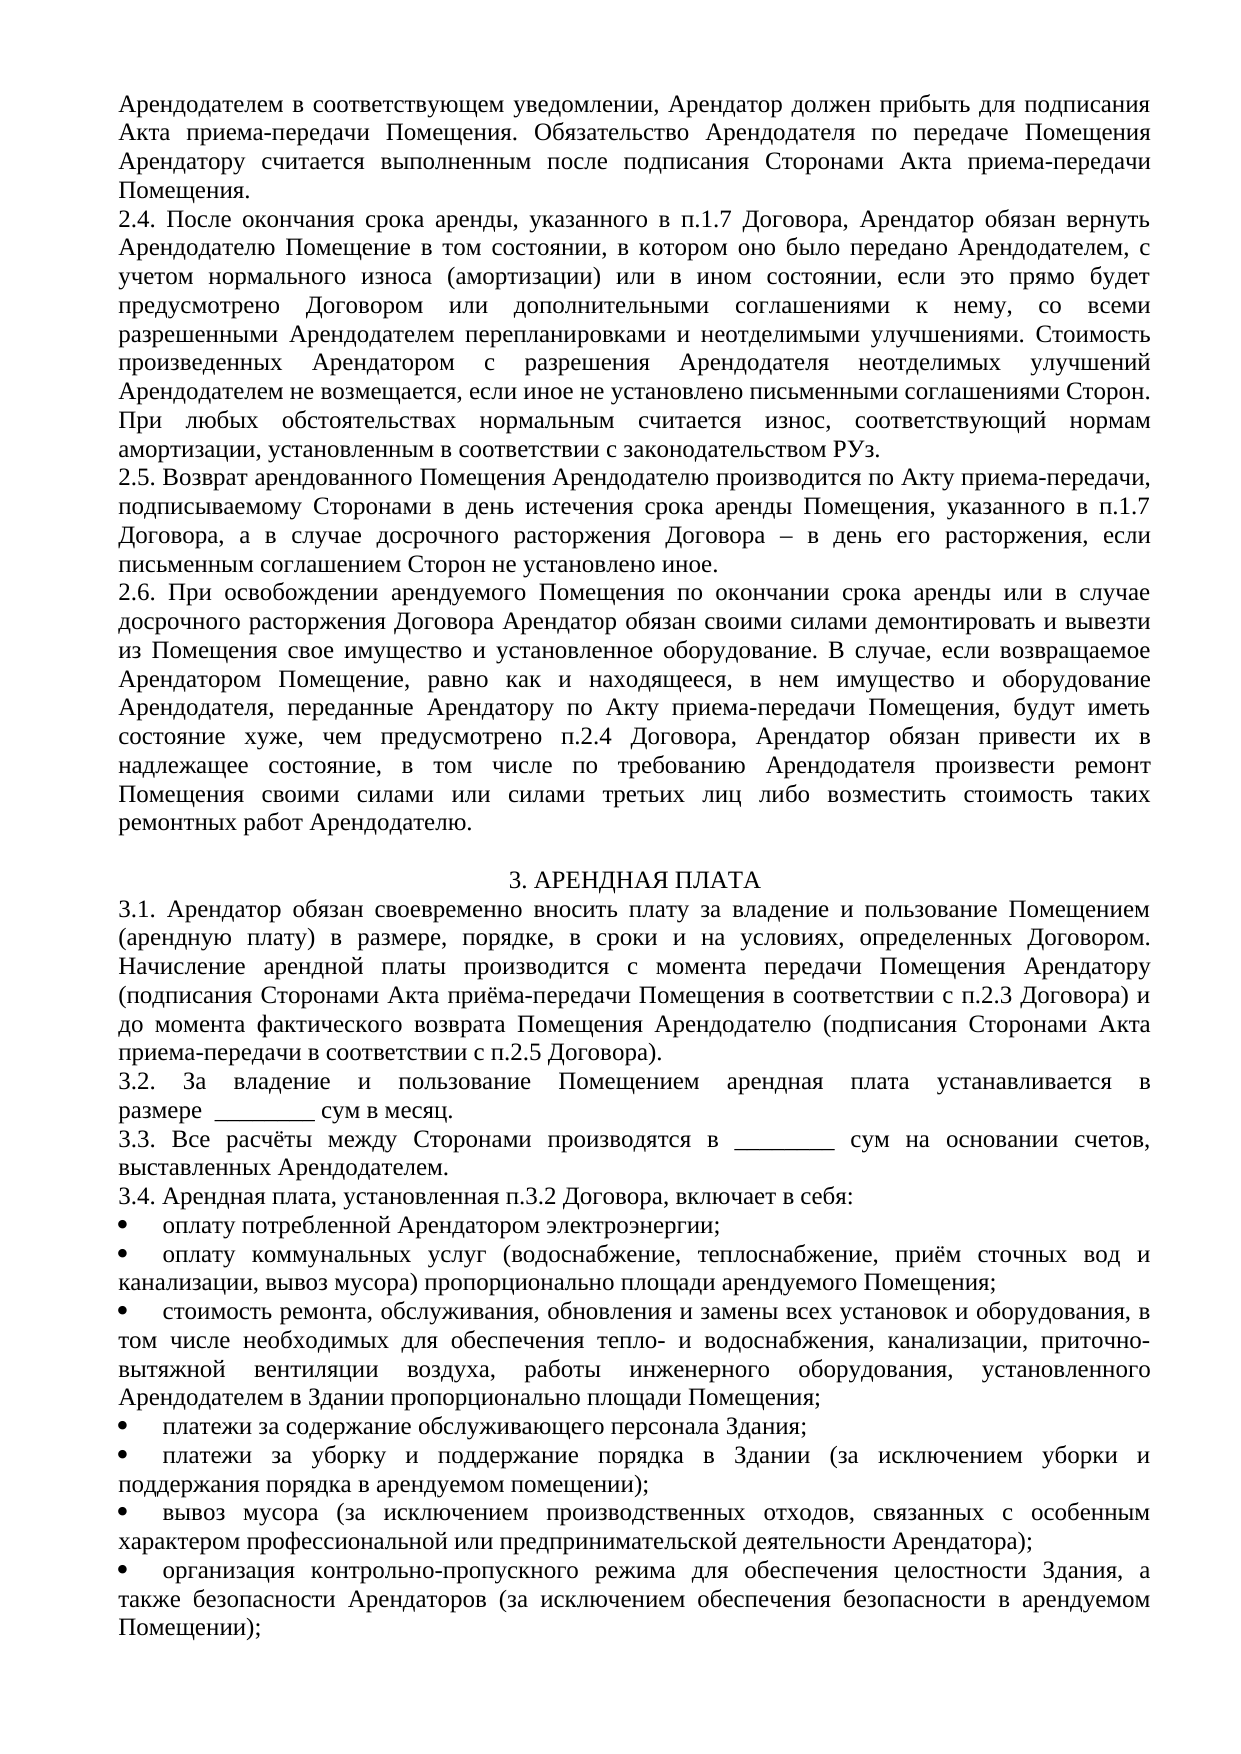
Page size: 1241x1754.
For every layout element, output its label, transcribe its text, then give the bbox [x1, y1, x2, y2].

list платежи за уборку и поддержание порядка в Здании (за исключением уборки и поддержания порядка в арендуемом помещении); [118, 1440, 1152, 1497]
list вывоз мусора (за исключением производственных отходов, связанных с особенным характером профессиональной или предпринимательской деятельности Арендатора); [118, 1497, 1152, 1555]
list оплату потребленной Арендатором электроэнергии; [118, 1210, 1152, 1239]
text 3.1. Арендатор обязан своевременно вносить плату за владение и пользование Помещением (арендную плату) в размере, порядке, в сроки и на условиях, определенных Договором. Начисление арендной платы производится с момента передачи Помещения Арендатору (подписания Сторонами Акта приёма-передачи Помещения в соответствии с п.2.3 Договора) и до момента фактического возврата Помещения Арендодателю (подписания Сторонами Акта приема-передачи в соответствии с п.2.5 Договора). [118, 894, 1152, 1066]
text 3.2. За владение и пользование Помещением арендная плата устанавливается в размере ________ сум в месяц. [118, 1066, 1152, 1124]
list стоимость ремонта, обслуживания, обновления и замены всех установок и оборудования, в том числе необходимых для обеспечения тепло- и водоснабжения, канализации, приточно-вытяжной вентиляции воздуха, работы инженерного оборудования, установленного Арендодателем в Здании пропорционально площади Помещения; [118, 1296, 1152, 1411]
list платежи за содержание обслуживающего персонала Здания; [118, 1411, 1152, 1440]
text 3. АРЕНДНАЯ ПЛАТА [118, 865, 1152, 894]
text 2.4. После окончания срока аренды, указанного в п.1.7 Договора, Арендатор обязан вернуть Арендодателю Помещение в том состоянии, в котором оно было передано Арендодателем, с учетом нормального износа (амортизации) или в ином состоянии, если это прямо будет предусмотрено Договором или дополнительными соглашениями к нему, со всеми разрешенными Арендодателем перепланировками и неотделимыми улучшениями. Стоимость произведенных Арендатором с разрешения Арендодателя неотделимых улучшений Арендодателем не возмещается, если иное не установлено письменными соглашениями Сторон. При любых обстоятельствах нормальным считается износ, соответствующий нормам амортизации, установленным в соответствии с законодательством РУз. [118, 204, 1152, 462]
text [118, 89, 1152, 204]
list организация контрольно-пропускного режима для обеспечения целостности Здания, а также безопасности Арендаторов (за исключением обеспечения безопасности в арендуемом Помещении); [118, 1555, 1152, 1641]
text 3.3. Все расчёты между Сторонами производятся в ________ сум на основании счетов, выставленных Арендодателем. [118, 1124, 1152, 1181]
list оплату коммунальных услуг (водоснабжение, теплоснабжение, приём сточных вод и канализации, вывоз мусора) пропорционально площади арендуемого Помещения; [118, 1239, 1152, 1296]
text 2.5. Возврат арендованного Помещения Арендодателю производится по Акту приема-передачи, подписываемому Сторонами в день истечения срока аренды Помещения, указанного в п.1.7 Договора, а в случае досрочного расторжения Договора – в день его расторжения, если письменным соглашением Сторон не установлено иное. [118, 462, 1152, 577]
text 3.4. Арендная плата, установленная п.3.2 Договора, включает в себя: [118, 1181, 1152, 1210]
text 2.6. При освобождении арендуемого Помещения по окончании срока аренды или в случае досрочного расторжения Договора Арендатор обязан своими силами демонтировать и вывезти из Помещения свое имущество и установленное оборудование. В случае, если возвращаемое Арендатором Помещение, равно как и находящееся, в нем имущество и оборудование Арендодателя, переданные Арендатору по Акту приема-передачи Помещения, будут иметь состояние хуже, чем предусмотрено п.2.4 Договора, Арендатор обязан привести их в надлежащее состояние, в том числе по требованию Арендодателя произвести ремонт Помещения своими силами или силами третьих лиц либо возместить стоимость таких ремонтных работ Арендодателю. [118, 577, 1152, 836]
